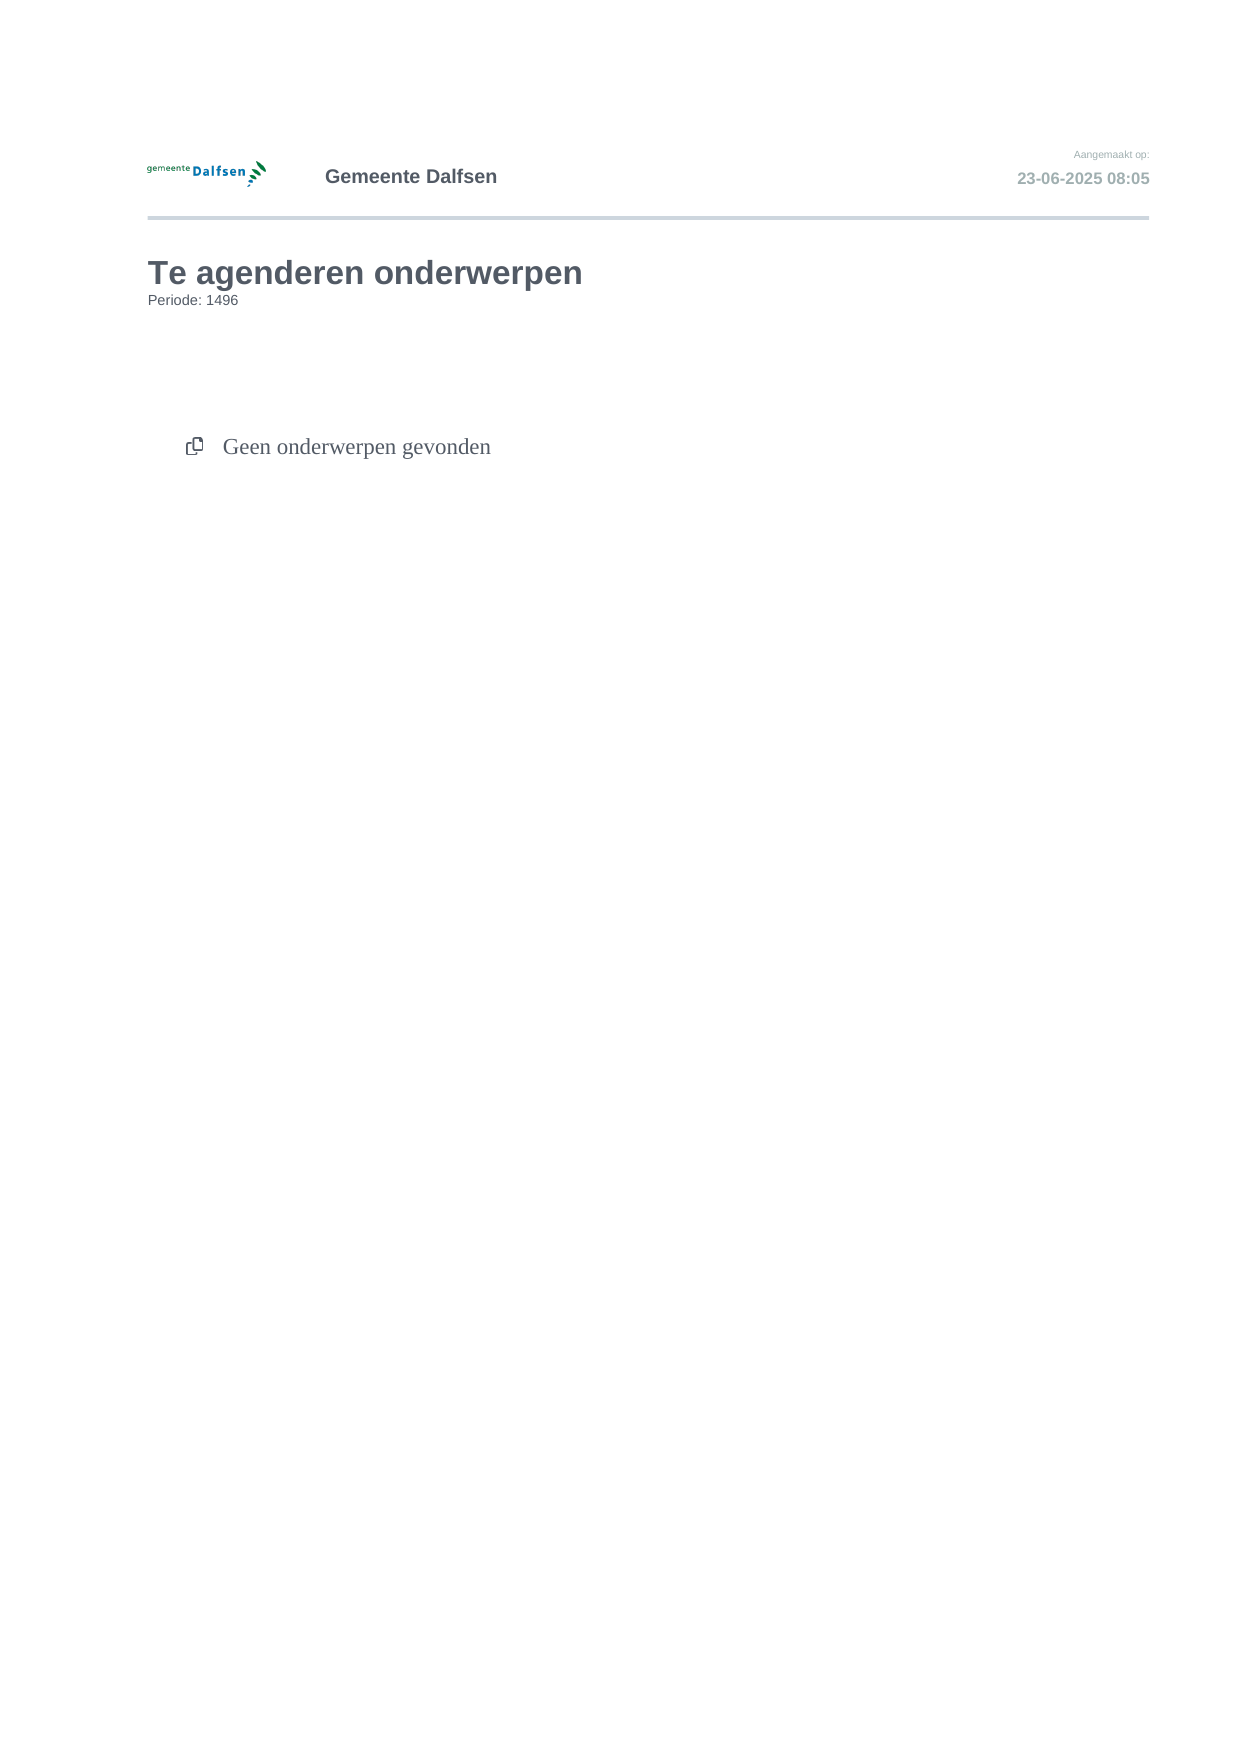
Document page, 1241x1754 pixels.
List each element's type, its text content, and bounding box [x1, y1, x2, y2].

picture [186, 437, 203, 455]
picture [147, 216, 1150, 220]
list Geen onderwerpen gevonden [185, 433, 1093, 459]
table_header [148, 148, 325, 188]
table_cell Periode: 1496 [148, 292, 727, 325]
picture [147, 161, 266, 187]
table_header Aangemaakt op: [727, 148, 1149, 161]
table_header Gemeente Dalfsen [325, 148, 727, 188]
table_cell 23-06-2025 08:05 [727, 161, 1149, 188]
table_header Te agenderen onderwerpen [148, 245, 727, 292]
